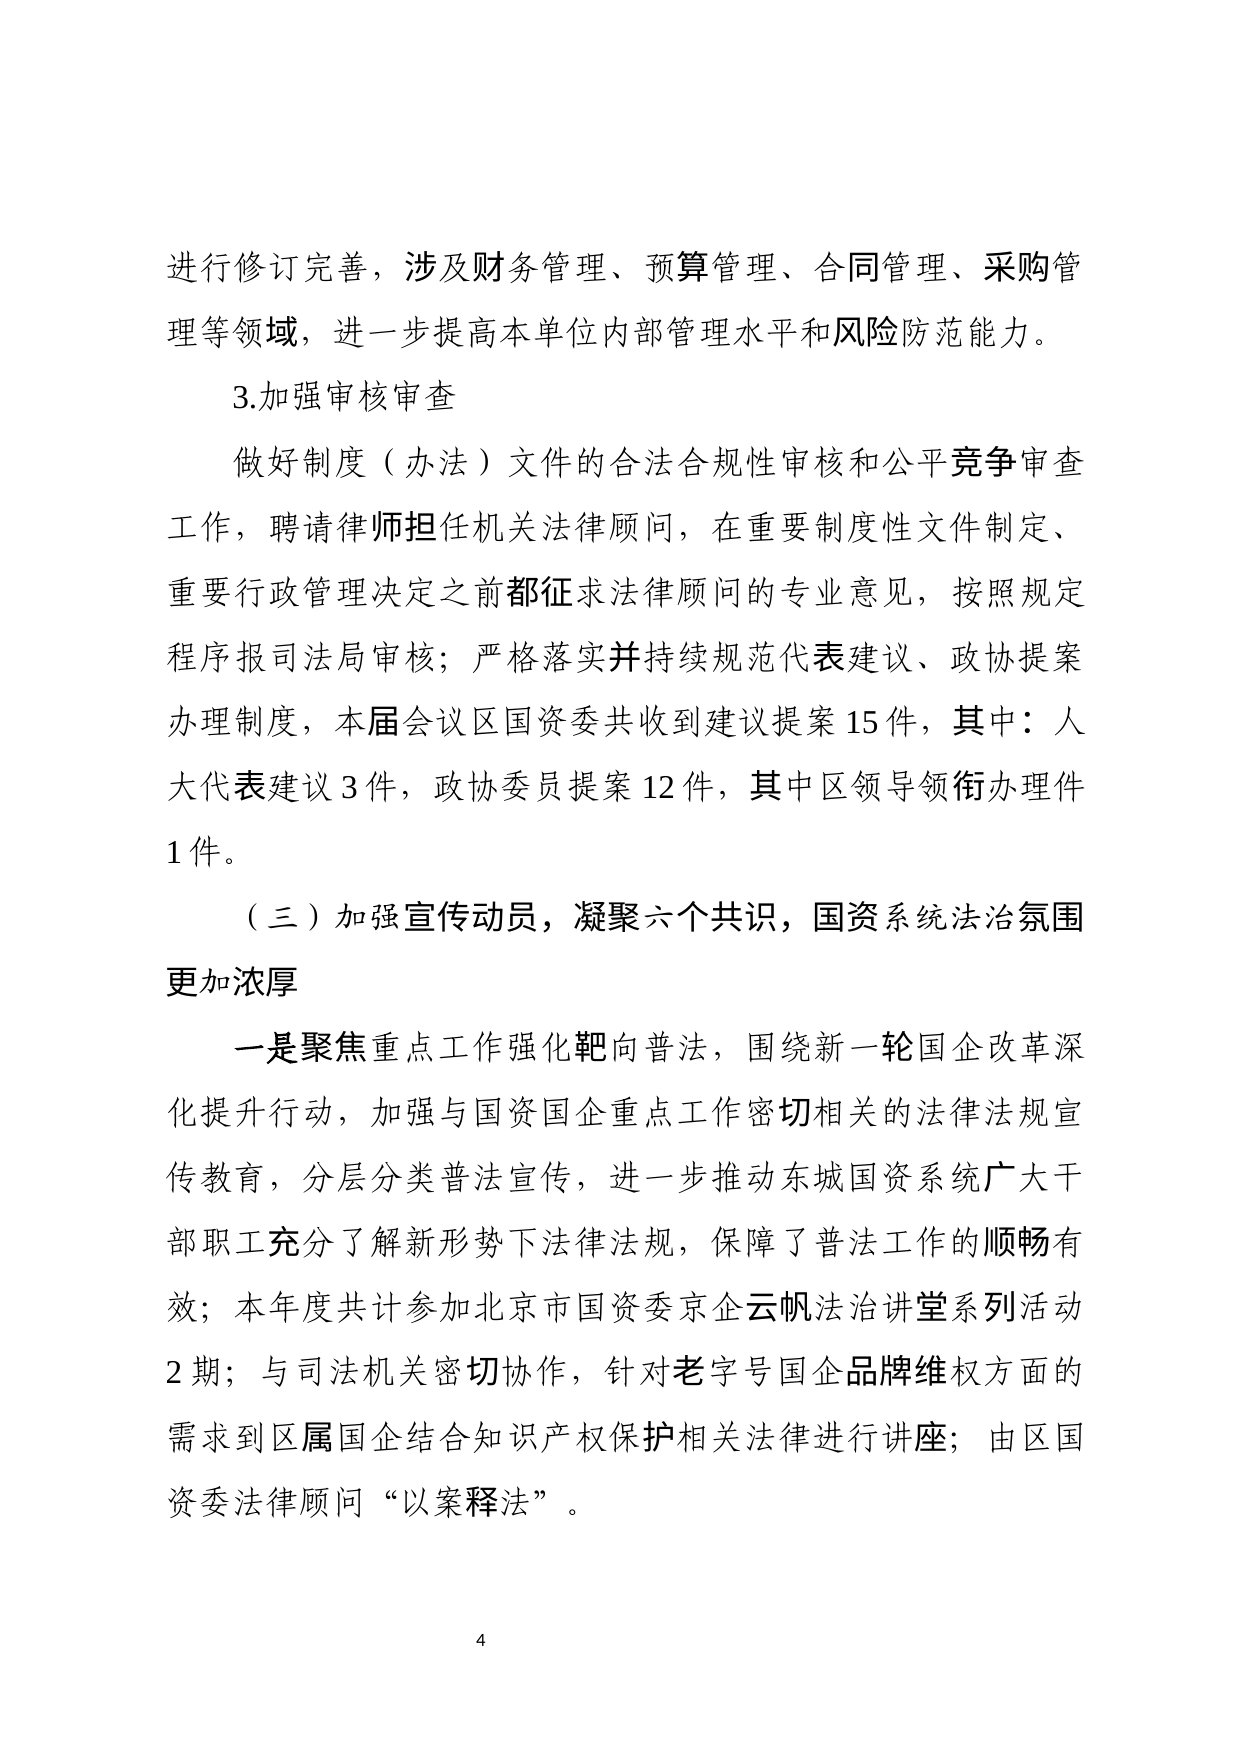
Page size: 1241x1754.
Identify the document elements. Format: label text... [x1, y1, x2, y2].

list 一是聚焦重点工作强化靶向普法，围绕新一轮国企改革深化提升行动，加强与国资国企重点工作密切相关的法律法规宣传教育，分层分类普法宣传，进一步推动东城国资系统广大干部职工充分了解新形势下法律法规，保障了普法工作的顺畅有效；本年度共计参加北京市国资委京企云帆法治讲堂系列活动2期；与司法机关密切协作，针对老字号国企品牌维权方面的需求到区属国企结合知识产权保护相关法律进行讲座；由区国资委法律顾问“以案释法”。 [165, 1013, 1087, 1533]
list （三）加强宣传动员，凝聚六个共识，国资系统法治氛围更加浓厚 [165, 883, 1087, 1013]
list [165, 233, 1087, 363]
list 3.加强审核审查 [165, 363, 1087, 428]
list 做好制度（办法）文件的合法合规性审核和公平竞争审查工作，聘请律师担任机关法律顾问，在重要制度性文件制定、重要行政管理决定之前都征求法律顾问的专业意见，按照规定程序报司法局审核；严格落实并持续规范代表建议、政协提案办理制度，本届会议区国资委共收到建议提案15件，其中：人大代表建议3件，政协委员提案12件，其中区领导领衔办理件1件。 [165, 428, 1087, 883]
